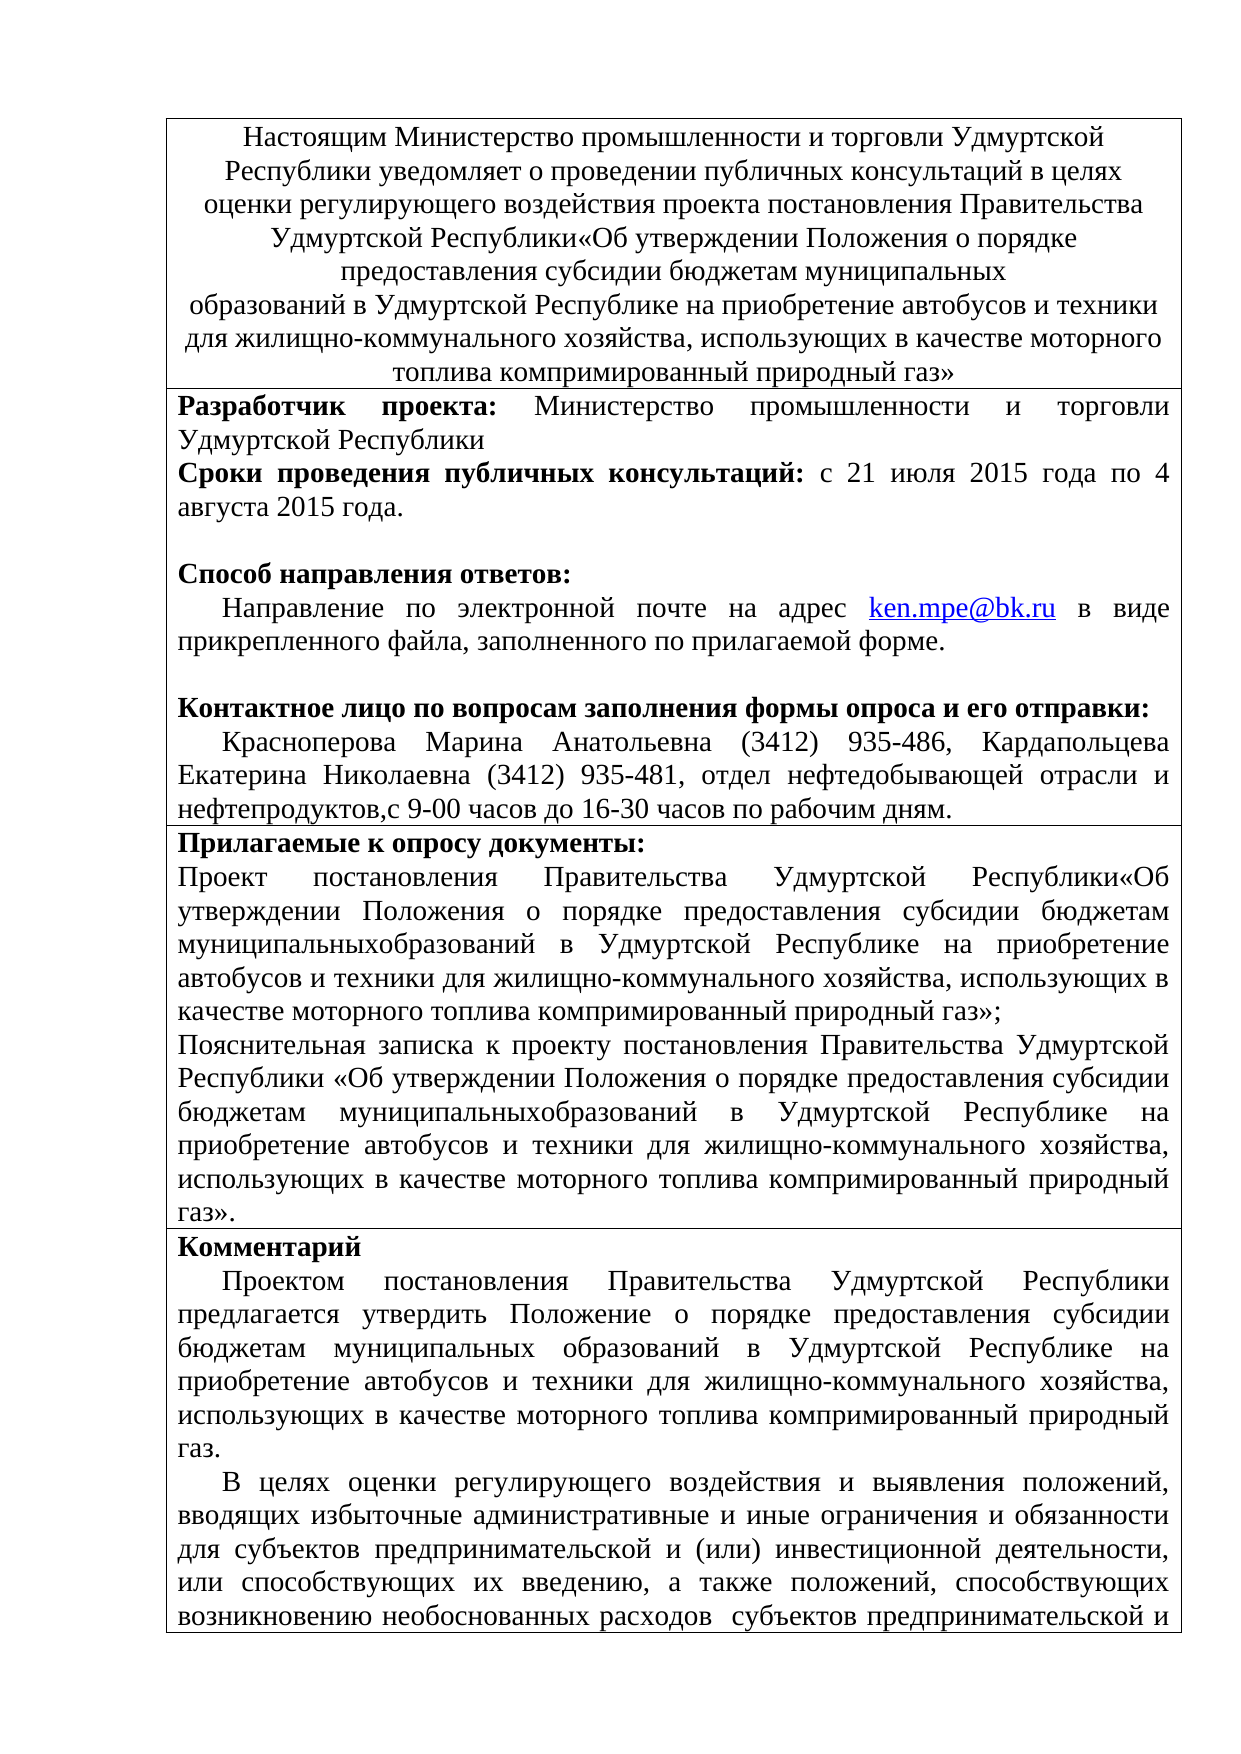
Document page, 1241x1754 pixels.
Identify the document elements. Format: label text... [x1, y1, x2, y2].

table_cell Разработчик проекта: Министерство промышленности и торговли Удмуртской Республики Сроки проведения публичных консультаций: с 21 июля 2015 года по 4 августа 2015 года. Способ направления ответов: Направление по электронной почте на адрес ken.mpe@bk.ru в виде прикрепленного файла, заполненного по прилагаемой форме. Контактное лицо по вопросам заполнения формы опроса и его отправки: Красноперова Марина Анатольевна (3412) 935-486, Кардапольцева Екатерина Николаевна (3412) 935-481, отдел нефтедобывающей отрасли и нефтепродуктов,с 9-00 часов до 16-30 часов по рабочим дням. [167, 389, 1181, 824]
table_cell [167, 1229, 1181, 1632]
table_header Настоящим Министерство промышленности и торговли Удмуртской Республики уведомляет о проведении публичных консультаций в целях оценки регулирующего воздействия проекта постановления Правительства Удмуртской Республики«Об утверждении Положения о порядке предоставления субсидии бюджетам муниципальных образований в Удмуртской Республике на приобретение автобусов и техники для жилищно-коммунального хозяйства, использующих в качестве моторного топлива компримированный природный газ» [167, 119, 1181, 387]
table_cell Прилагаемые к опросу документы: Проект постановления Правительства Удмуртской Республики«Об утверждении Положения о порядке предоставления субсидии бюджетам муниципальныхобразований в Удмуртской Республике на приобретение автобусов и техники для жилищно-коммунального хозяйства, использующих в качестве моторного топлива компримированный природный газ»; Пояснительная записка к проекту постановления Правительства Удмуртской Республики «Об утверждении Положения о порядке предоставления субсидии бюджетам муниципальныхобразований в Удмуртской Республике на приобретение автобусов и техники для жилищно-коммунального хозяйства, использующих в качестве моторного топлива компримированный природный газ». [167, 826, 1181, 1228]
